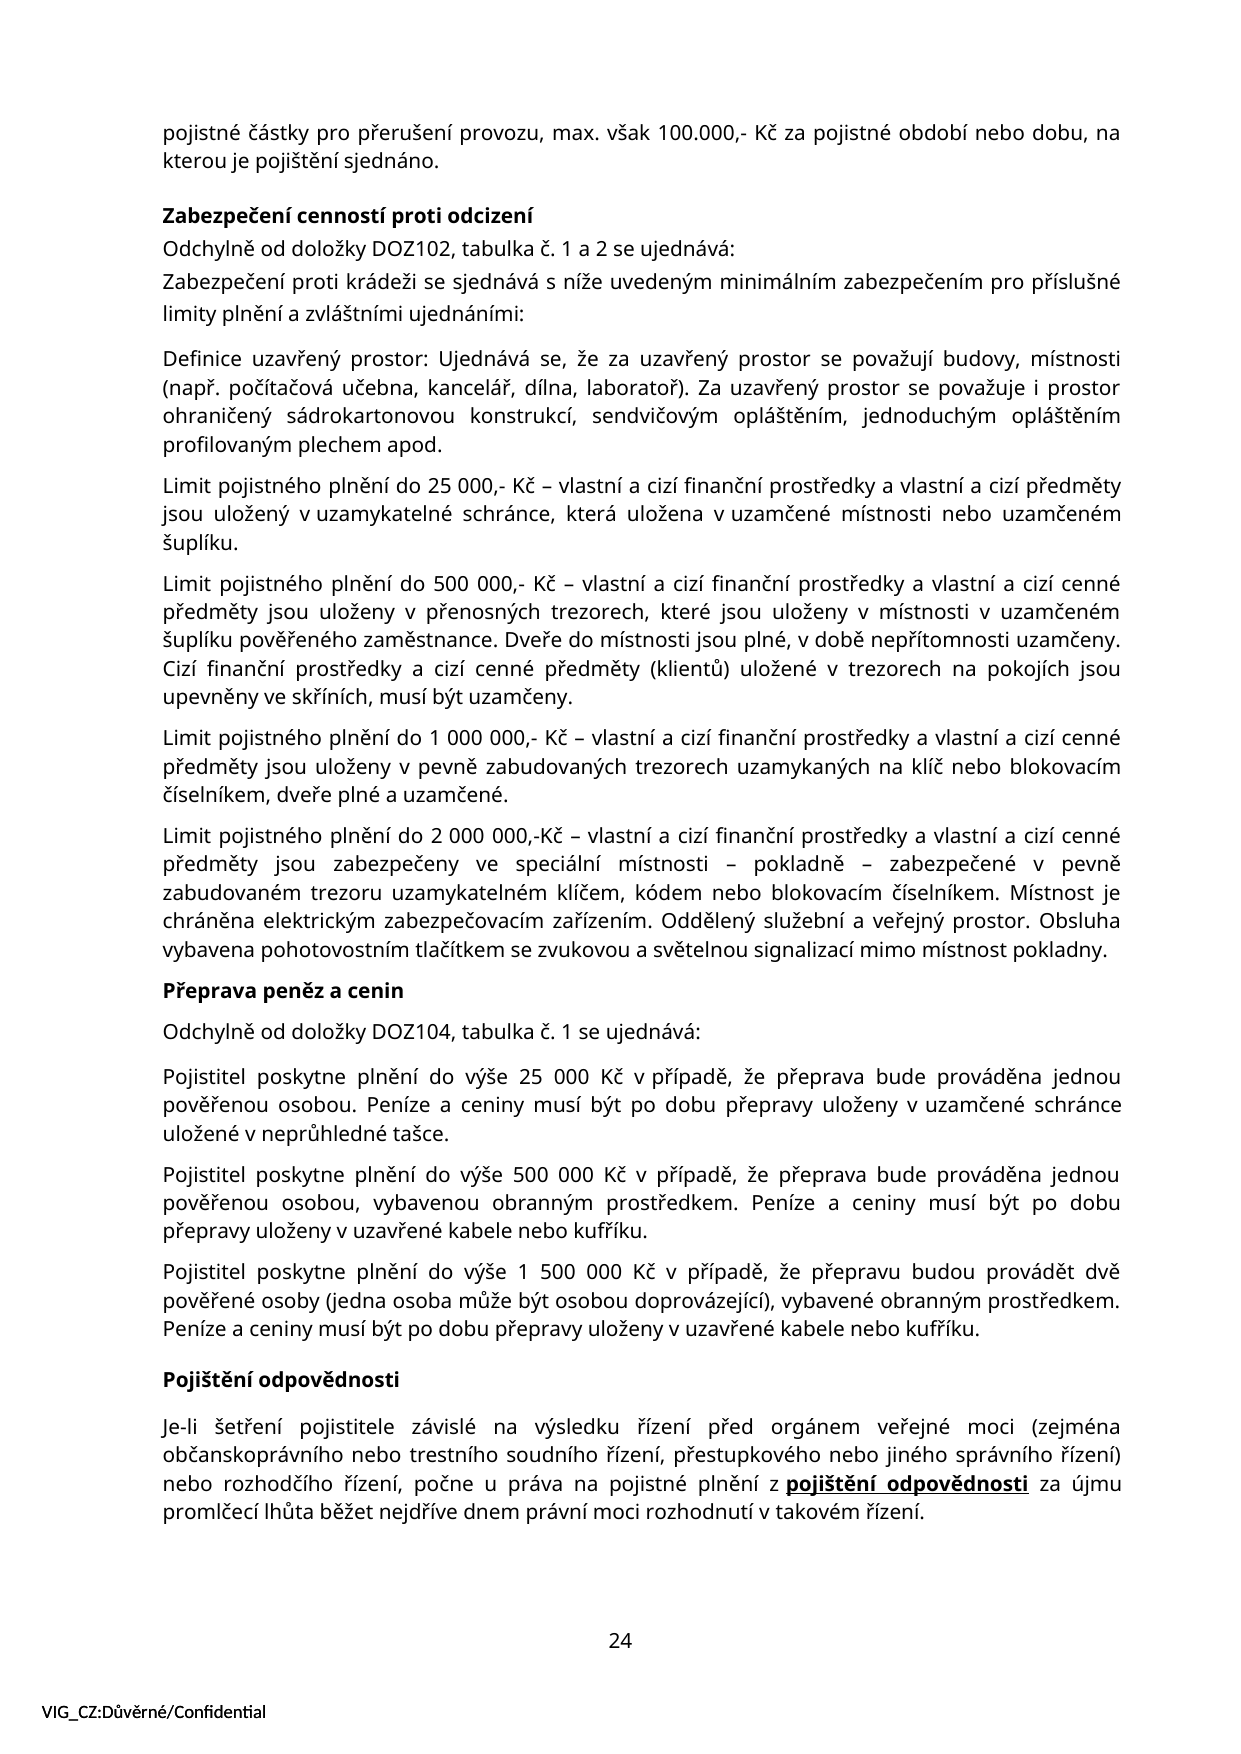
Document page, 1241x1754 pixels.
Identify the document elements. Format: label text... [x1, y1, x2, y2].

text Limit pojistného plnění do 1 000 000,- Kč – vlastní a cizí finanční prostředky a vlastní a cizí cenné předměty jsou uloženy v pevně zabudovaných trezorech uzamykaných na klíč nebo blokovacím číselníkem, dveře plné a uzamčené. [162, 723, 1122, 809]
text Pojištění odpovědnosti [162, 1365, 1122, 1394]
list Zabezpečení proti krádeži se sjednává s níže uvedeným minimálním zabezpečením pro příslušné limity plnění a zvláštními ujednáními: [162, 267, 1122, 328]
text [162, 118, 1122, 175]
list Odchylně od doložky DOZ104, tabulka č. 1 se ujednává: [162, 1017, 1122, 1045]
text Je-li šetření pojistitele závislé na výsledku řízení před orgánem veřejné moci (zejména občanskoprávního nebo trestního soudního řízení, přestupkového nebo jiného správního řízení) nebo rozhodčího řízení, počne u práva na pojistné plnění z pojištění odpovědnosti za újmu promlčecí lhůta běžet nejdříve dnem právní moci rozhodnutí v takovém řízení. [162, 1412, 1122, 1526]
text Přeprava peněz a cenin [162, 976, 1122, 1004]
text Pojistitel poskytne plnění do výše 25 000 Kč v případě, že přeprava bude prováděna jednou pověřenou osobou. Peníze a ceniny musí být po dobu přepravy uloženy v uzamčené schránce uložené v neprůhledné tašce. [162, 1062, 1122, 1147]
list Zabezpečení cenností proti odcizení [162, 202, 1122, 230]
text Definice uzavřený prostor: Ujednává se, že za uzavřený prostor se považují budovy, místnosti (např. počítačová učebna, kancelář, dílna, laboratoř). Za uzavřený prostor se považuje i prostor ohraničený sádrokartonovou konstrukcí, sendvičovým opláštěním, jednoduchým opláštěním profilovaným plechem apod. [162, 344, 1122, 458]
list Odchylně od doložky DOZ102, tabulka č. 1 a 2 se ujednává: [162, 234, 1122, 263]
text Limit pojistného plnění do 500 000,- Kč – vlastní a cizí finanční prostředky a vlastní a cizí cenné předměty jsou uloženy v přenosných trezorech, které jsou uloženy v místnosti v uzamčeném šuplíku pověřeného zaměstnance. Dveře do místnosti jsou plné, v době nepřítomnosti uzamčeny. Cizí finanční prostředky a cizí cenné předměty (klientů) uložené v trezorech na pokojích jsou upevněny ve skříních, musí být uzamčeny. [162, 569, 1122, 711]
text Limit pojistného plnění do 2 000 000,-Kč – vlastní a cizí finanční prostředky a vlastní a cizí cenné předměty jsou zabezpečeny ve speciální místnosti – pokladně – zabezpečené v pevně zabudovaném trezoru uzamykatelném klíčem, kódem nebo blokovacím číselníkem. Místnost je chráněna elektrickým zabezpečovacím zařízením. Oddělený služební a veřejný prostor. Obsluha vybavena pohotovostním tlačítkem se zvukovou a světelnou signalizací mimo místnost pokladny. [162, 821, 1122, 963]
text Pojistitel poskytne plnění do výše 500 000 Kč v případě, že přeprava bude prováděna jednou pověřenou osobou, vybavenou obranným prostředkem. Peníze a ceniny musí být po dobu přepravy uloženy v uzavřené kabele nebo kufříku. [162, 1160, 1122, 1245]
text Pojistitel poskytne plnění do výše 1 500 000 Kč v případě, že přepravu budou provádět dvě pověřené osoby (jedna osoba může být osobou doprovázející), vybavené obranným prostředkem. Peníze a ceniny musí být po dobu přepravy uloženy v uzavřené kabele nebo kufříku. [162, 1257, 1122, 1343]
text Limit pojistného plnění do 25 000,- Kč – vlastní a cizí finanční prostředky a vlastní a cizí předměty jsou uložený v uzamykatelné schránce, která uložena v uzamčené místnosti nebo uzamčeném šuplíku. [162, 471, 1122, 556]
